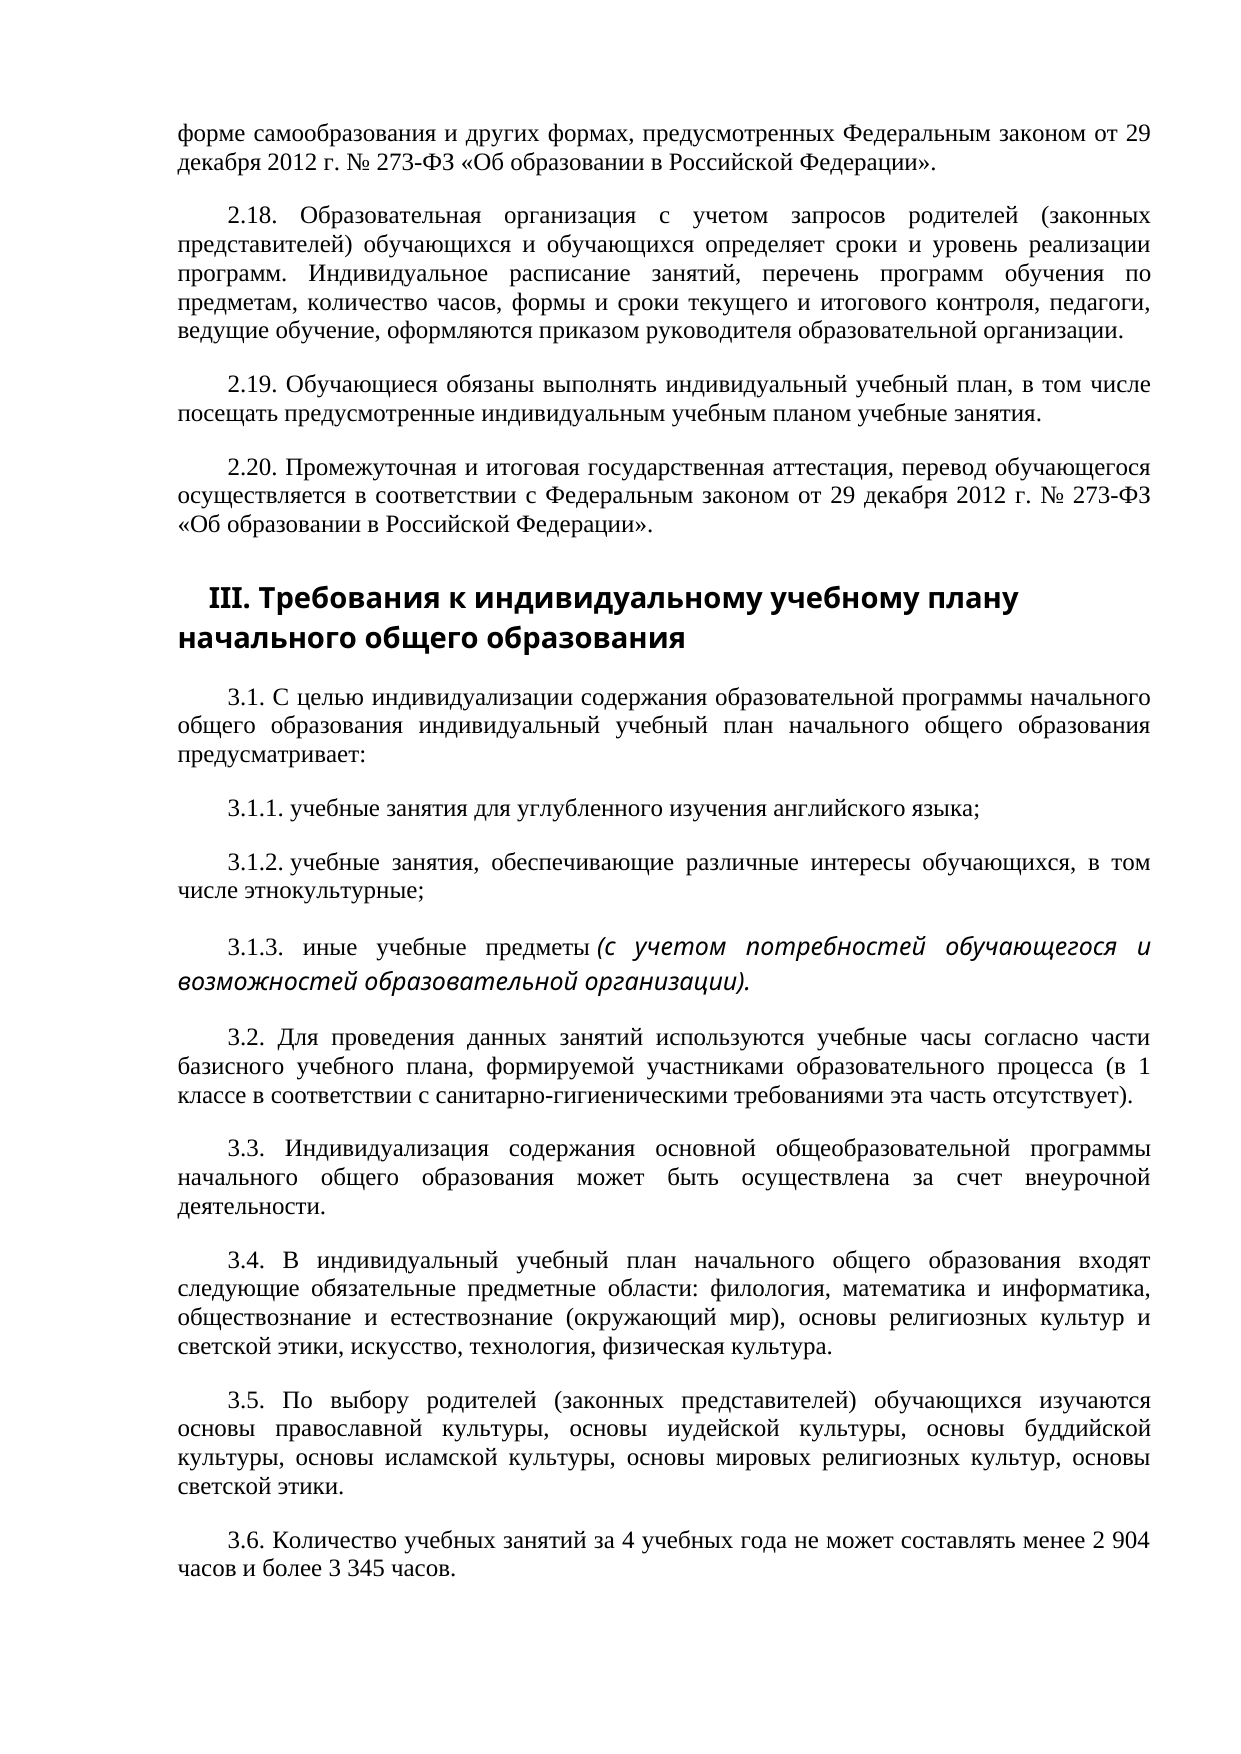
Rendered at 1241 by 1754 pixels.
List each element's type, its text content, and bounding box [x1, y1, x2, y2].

text 2.18. Образовательная организация с учетом запросов родителей (законных представителей) обучающихся и обучающихся определяет сроки и уровень реализации программ. Индивидуальное расписание занятий, перечень программ обучения по предметам, количество часов, формы и сроки текущего и итогового контроля, педагоги, ведущие обучение, оформляются приказом руководителя образовательной организации. [177, 201, 1152, 344]
text 3.4. В индивидуальный учебный план начального общего образования входят следующие обязательные предметные области: филология, математика и информатика, обществознание и естествознание (окружающий мир), основы религиозных культур и светской этики, искусство, технология, физическая культура. [177, 1245, 1152, 1360]
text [177, 118, 1152, 176]
text 3.2. Для проведения данных занятий используются учебные часы согласно части базисного учебного плана, формируемой участниками образовательного процесса (в 1 классе в соответствии с санитарно-гигиеническими требованиями эта часть отсутствует). [177, 1022, 1152, 1108]
text 2.19. Обучающиеся обязаны выполнять индивидуальный учебный план, в том числе посещать предусмотренные индивидуальным учебным планом учебные занятия. [177, 369, 1152, 427]
text 3.1. С целью индивидуализации содержания образовательной программы начального общего образования индивидуальный учебный план начального общего образования предусматривает: [177, 682, 1152, 768]
text 3.5. По выбору родителей (законных представителей) обучающихся изучаются основы православной культуры, основы иудейской культуры, основы буддийской культуры, основы исламской культуры, основы мировых религиозных культур, основы светской этики. [177, 1385, 1152, 1500]
text 3.6. Количество учебных занятий за 4 учебных года не может составлять менее 2 904 часов и более 3 345 часов. [177, 1525, 1152, 1582]
text 3.1.1. учебные занятия для углубленного изучения английского языка; [177, 793, 1152, 822]
text III. Требования к индивидуальному учебному плану начального общего образования [177, 577, 1152, 657]
text 3.1.3. иные учебные предметы (с учетом потребностей обучающегося и возможностей образовательной организации). [177, 929, 1152, 997]
text 2.20. Промежуточная и итоговая государственная аттестация, перевод обучающегося осуществляется в соответствии с Федеральным законом от 29 декабря 2012 г. № 273-ФЗ «Об образовании в Российской Федерации». [177, 452, 1152, 538]
text 3.1.2. учебные занятия, обеспечивающие различные интересы обучающихся, в том числе этнокультурные; [177, 847, 1152, 904]
text 3.3. Индивидуализация содержания основной общеобразовательной программы начального общего образования может быть осуществлена за счет внеурочной деятельности. [177, 1133, 1152, 1220]
